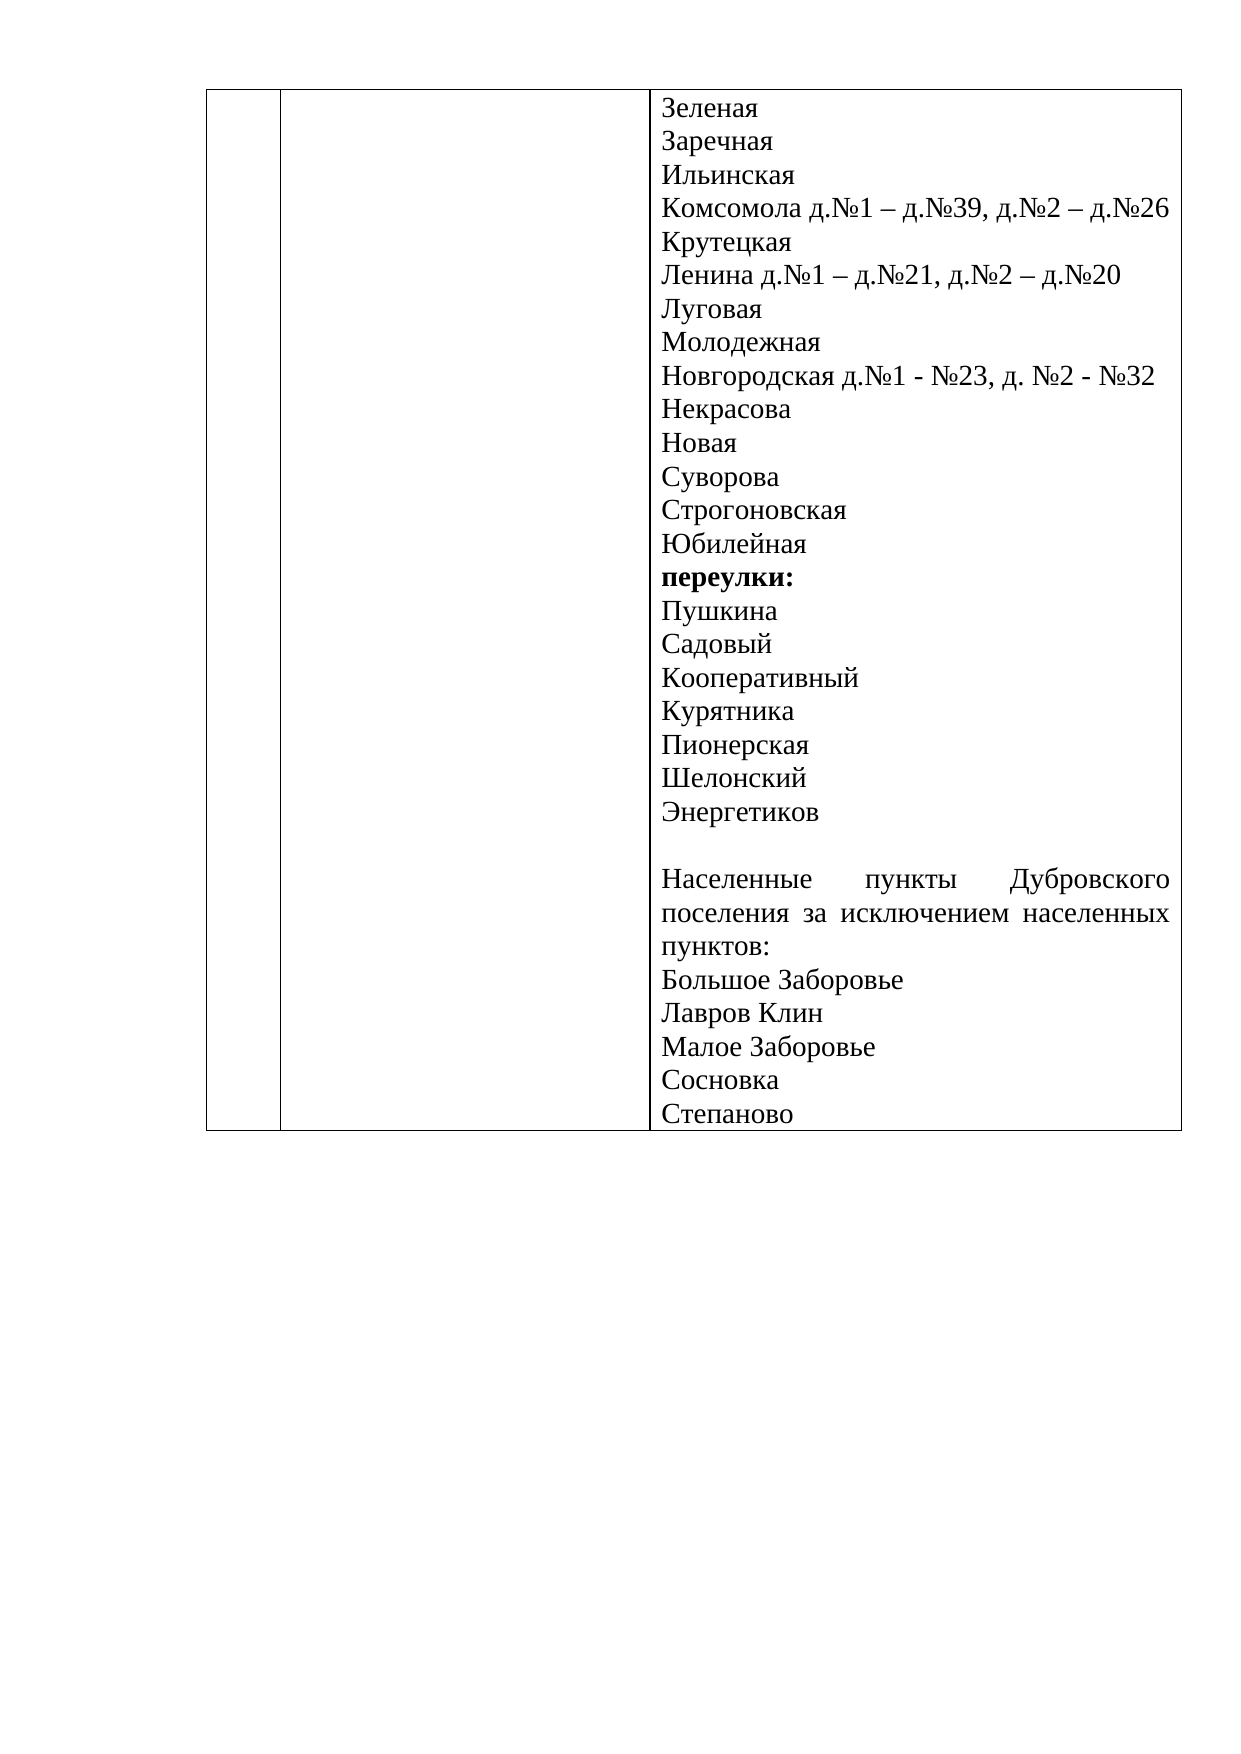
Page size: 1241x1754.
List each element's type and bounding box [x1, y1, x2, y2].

table_cell [207, 90, 280, 1129]
table_cell [651, 90, 1181, 1129]
table_cell [281, 90, 649, 1129]
